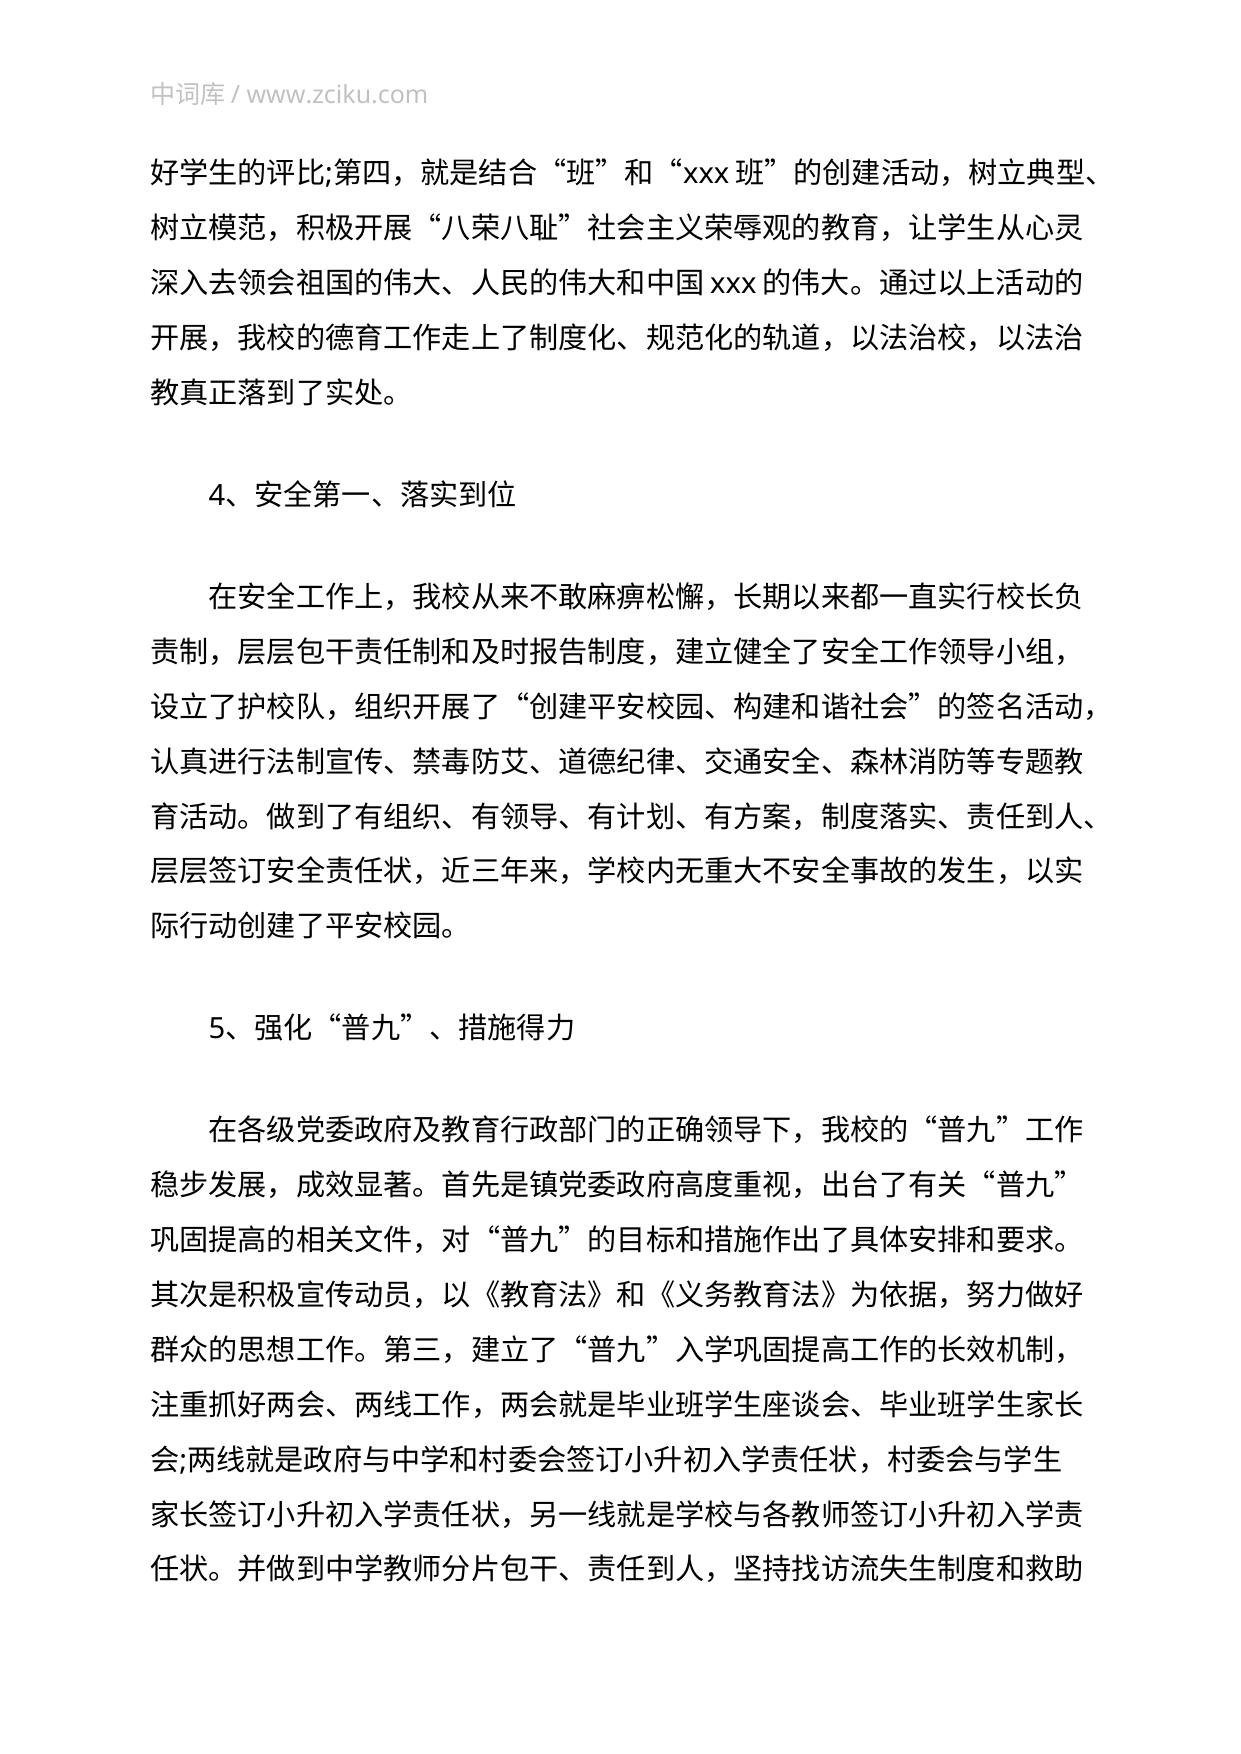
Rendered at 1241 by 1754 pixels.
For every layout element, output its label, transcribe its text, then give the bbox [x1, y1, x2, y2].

text 5、强化“普九”、措施得力 [150, 1005, 1090, 1047]
text 4、安全第一、落实到位 [150, 472, 1090, 514]
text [150, 1107, 1090, 1588]
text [150, 150, 1090, 412]
text 在安全工作上，我校从来不敢麻痹松懈，长期以来都一直实行校长负责制，层层包干责任制和及时报告制度，建立健全了安全工作领导小组，设立了护校队，组织开展了“创建平安校园、构建和谐社会”的签名活动，认真进行法制宣传、禁毒防艾、道德纪律、交通安全、森林消防等专题教育活动。做到了有组织、有领导、有计划、有方案，制度落实、责任到人、层层签订安全责任状，近三年来，学校内无重大不安全事故的发生，以实际行动创建了平安校园。 [150, 573, 1090, 945]
